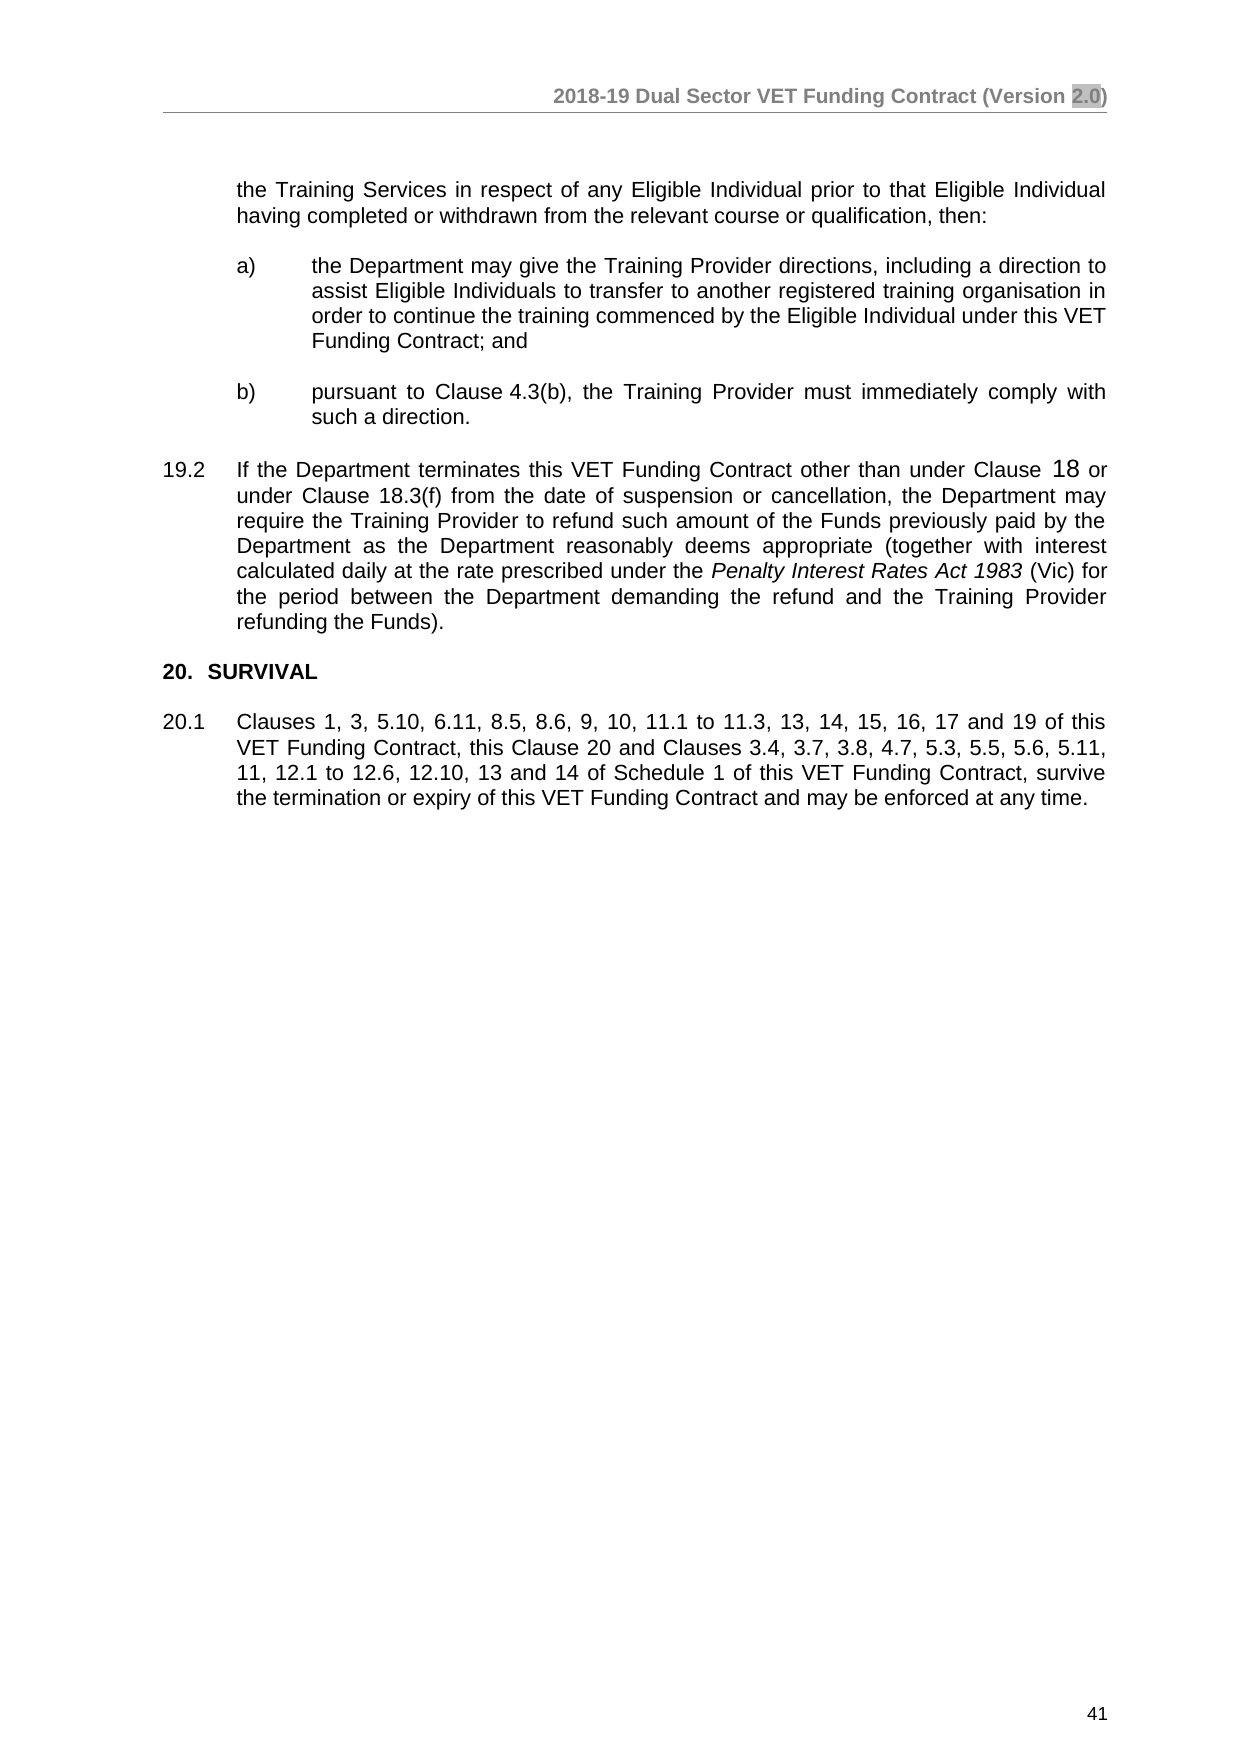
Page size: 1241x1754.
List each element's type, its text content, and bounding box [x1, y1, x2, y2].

list SURVIVAL [162, 659, 1107, 684]
subtitle pursuant to Clause 4.3(b), the Training Provider must immediately comply with such a direction. [236, 378, 1107, 429]
subtitle the Department may give the Training Provider directions, including a direction to assist Eligible Individuals to transfer to another registered training organisation in order to continue the training commenced by the Eligible Individual under this VET Funding Contract; and [236, 253, 1107, 353]
subtitle If the Department terminates this VET Funding Contract other than under Clause 18 or under Clause 18.3(f) from the date of suspension or cancellation, the Department may require the Training Provider to refund such amount of the Funds previously paid by the Department as the Department reasonably deems appropriate (together with interest calculated daily at the rate prescribed under the Penalty Interest Rates Act 1983 (Vic) for the period between the Department demanding the refund and the Training Provider refunding the Funds). [162, 454, 1107, 634]
subtitle Clauses 1, 3, 5.10, 6.11, 8.5, 8.6, 9, 10, 11.1 to 11.3, 13, 14, 15, 16, 17 and 19 of this VET Funding Contract, this Clause 20 and Clauses 3.4, 3.7, 3.8, 4.7, 5.3, 5.5, 5.6, 5.11, 11, 12.1 to 12.6, 12.10, 13 and 14 of Schedule 1 of this VET Funding Contract, survive the termination or expiry of this VET Funding Contract and may be enforced at any time. [162, 709, 1107, 810]
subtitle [162, 177, 1107, 228]
